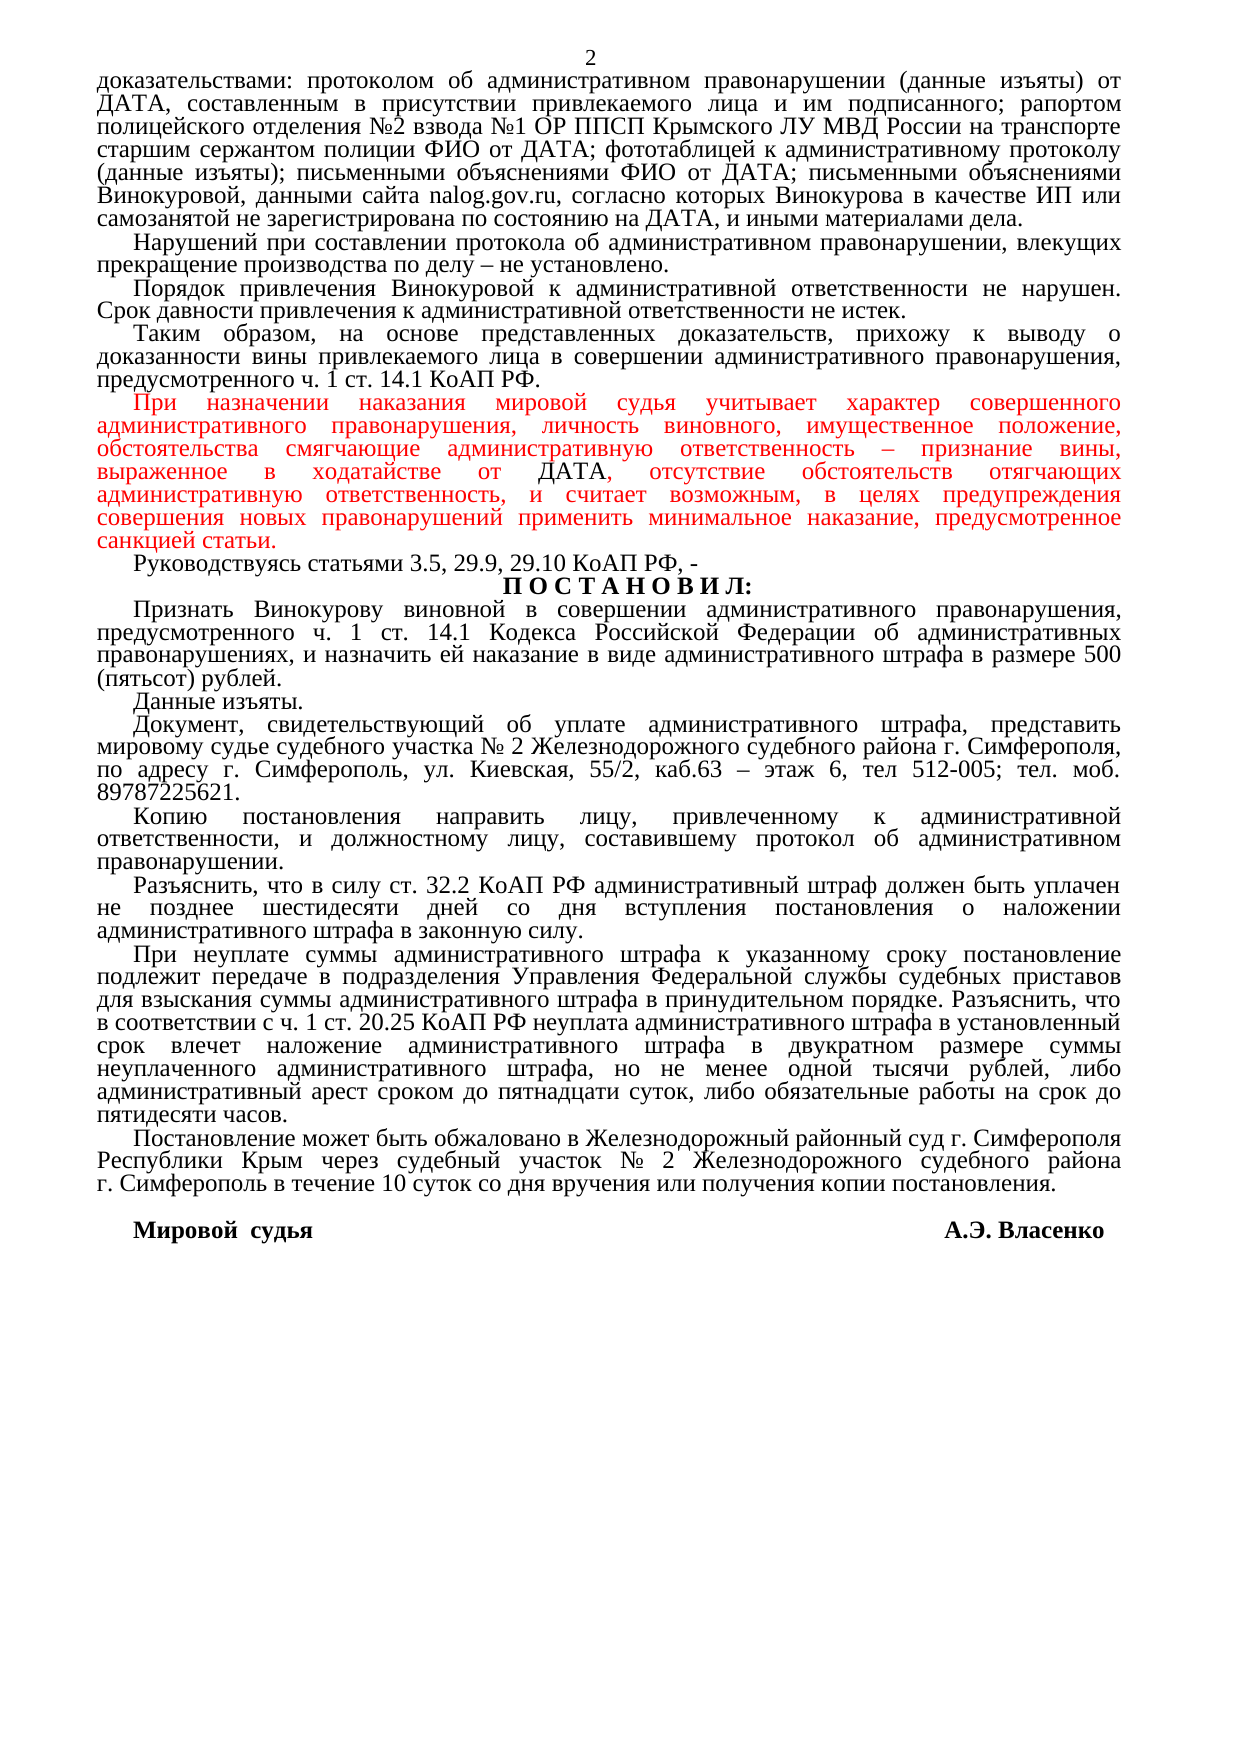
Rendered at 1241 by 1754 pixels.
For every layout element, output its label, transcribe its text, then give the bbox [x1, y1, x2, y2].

text При назначении наказания мировой судья учитывает характер совершенного административного правонарушения, личность виновного, имущественное положение, обстоятельства смягчающие административную ответственность – признание вины, выраженное в ходатайстве от ДАТА, отсутствие обстоятельств отягчающих административную ответственность, и считает возможным, в целях предупреждения совершения новых правонарушений применить минимальное наказание, предусмотренное санкцией статьи. [97, 392, 1122, 553]
text При неуплате суммы административного штрафа к указанному сроку постановление подлежит передаче в подразделения Управления Федеральной службы судебных приставов для взыскания суммы административного штрафа в принудительном порядке. Разъяснить, что в соответствии с ч. 1 ст. 20.25 КоАП РФ неуплата административного штрафа в установленный срок влечет наложение административного штрафа в двукратном размере суммы неуплаченного административного штрафа, но не менее одной тысячи рублей, либо административный арест сроком до пятнадцати суток, либо обязательные работы на срок до пятидесяти часов. [97, 944, 1122, 1128]
text Постановление может быть обжаловано в Железнодорожный районный суд г. Симферополя Республики Крым через судебный участок № 2 Железнодорожного судебного района г. Симферополь в течение 10 суток со дня вручения или получения копии постановления. [97, 1128, 1122, 1197]
text Признать Винокурову виновной в совершении административного правонарушения, предусмотренного ч. 1 ст. 14.1 Кодекса Российской Федерации об административных правонарушениях, и назначить ей наказание в виде административного штрафа в размере 500 (пятьсот) рублей. [97, 599, 1122, 691]
text Руководствуясь статьями 3.5, 29.9, 29.10 КоАП РФ, - [97, 553, 1122, 576]
text Разъяснить, что в силу ст. 32.2 КоАП РФ административный штраф должен быть уплачен не позднее шестидесяти дней со дня вступления постановления о наложении административного штрафа в законную силу. [97, 875, 1122, 944]
text Порядок привлечения Винокуровой к административной ответственности не нарушен. Срок давности привлечения к административной ответственности не истек. [97, 278, 1122, 323]
text Таким образом, на основе представленных доказательств, прихожу к выводу о доказанности вины привлекаемого лица в совершении административного правонарушения, предусмотренного ч. 1 ст. 14.1 КоАП РФ. [97, 323, 1122, 392]
text Мировой судья А.Э. Власенко [97, 1220, 1122, 1243]
text Нарушений при составлении протокола об административном правонарушении, влекущих прекращение производства по делу – не установлено. [97, 232, 1122, 278]
text Копию постановления направить лицу, привлеченному к административной ответственности, и должностному лицу, составившему протокол об административном правонарушении. [97, 806, 1122, 875]
text Документ, свидетельствующий об уплате административного штрафа, представить мировому судье судебного участка № 2 Железнодорожного судебного района г. Симферополя, по адресу г. Симферополь, ул. Киевская, 55/2, каб.63 – этаж 6, тел 512-005; тел. моб. 89787225621. [97, 714, 1122, 806]
text Данные изъяты. [97, 691, 1122, 714]
text П О С Т А Н О В И Л: [97, 576, 1122, 599]
